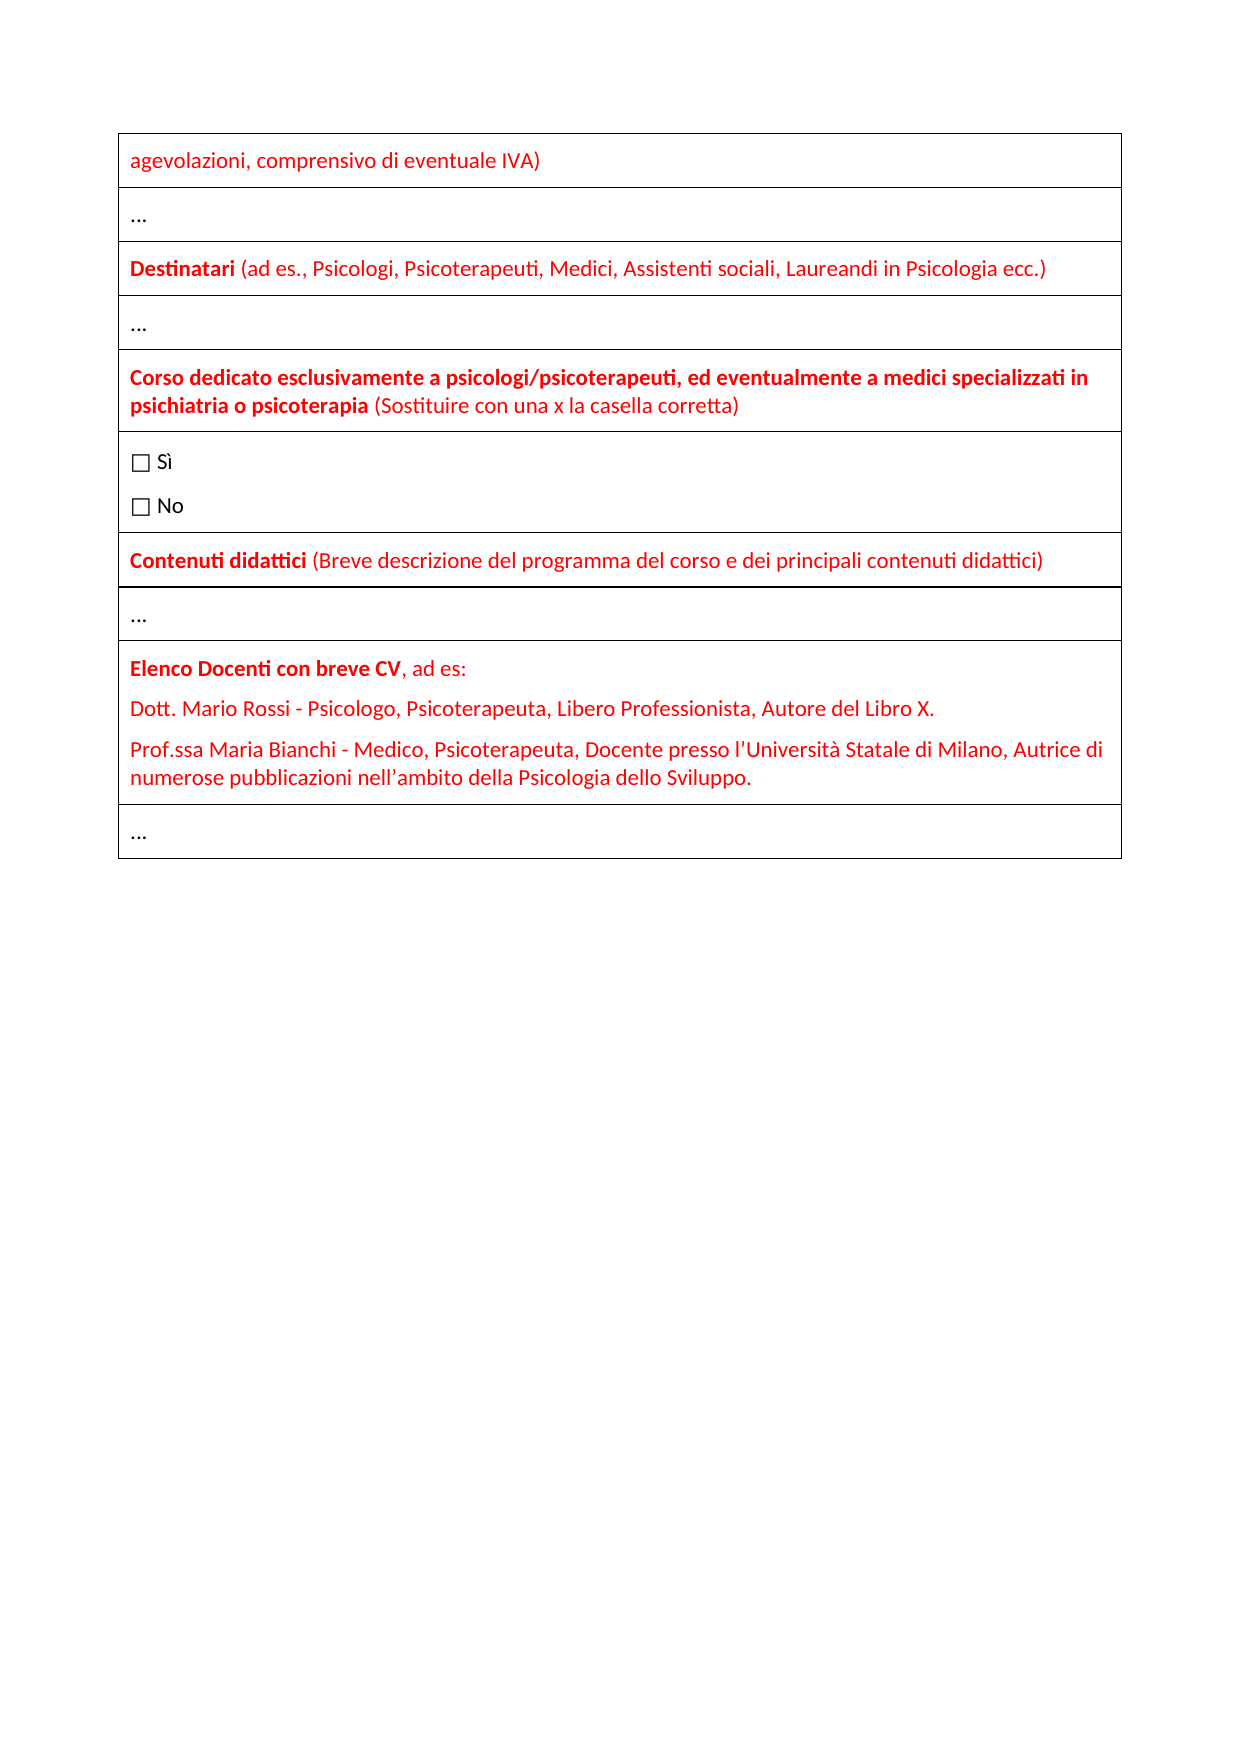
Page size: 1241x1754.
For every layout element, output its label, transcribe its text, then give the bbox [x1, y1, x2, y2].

table_cell ... [119, 805, 1121, 858]
table_cell Contenuti didattici (Breve descrizione del programma del corso e dei principali contenuti didattici) [119, 533, 1121, 586]
table_cell Corso dedicato esclusivamente a psicologi/psicoterapeuti, ed eventualmente a medici specializzati in psichiatria o psicoterapia (Sostituire con una x la casella corretta) [119, 350, 1121, 431]
table_cell □ Sì □ No [119, 432, 1121, 532]
table_cell Destinatari (ad es., Psicologi, Psicoterapeuti, Medici, Assistenti sociali, Laureandi in Psicologia ecc.) [119, 242, 1121, 295]
table_cell Elenco Docenti con breve CV, ad es: Dott. Mario Rossi - Psicologo, Psicoterapeuta, Libero Professionista, Autore del Libro X. Prof.ssa Maria Bianchi - Medico, Psicoterapeuta, Docente presso l’Università Statale di Milano, Autrice di numerose pubblicazioni nell’ambito della Psicologia dello Sviluppo. [119, 641, 1121, 803]
table_cell ... [119, 188, 1121, 241]
table_cell ... [119, 588, 1121, 640]
table_cell ... [119, 296, 1121, 349]
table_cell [119, 134, 1121, 187]
